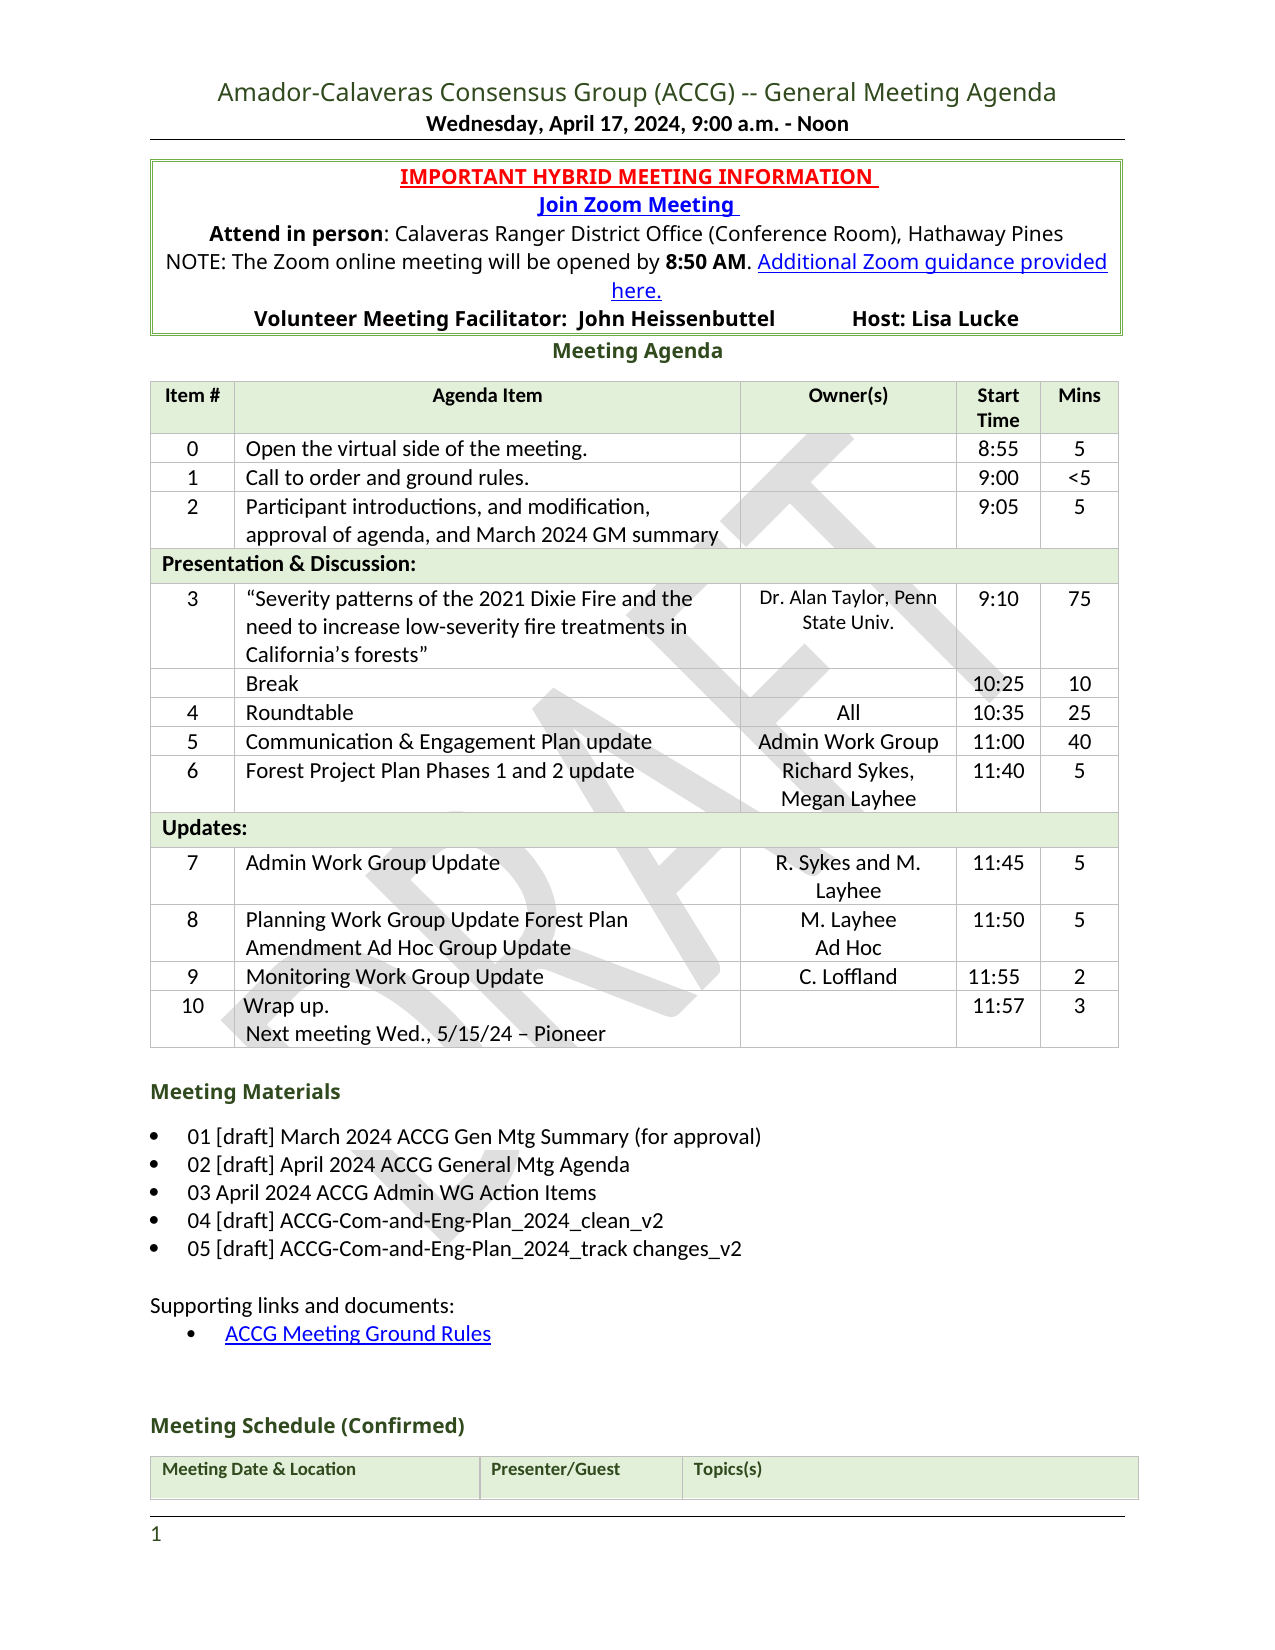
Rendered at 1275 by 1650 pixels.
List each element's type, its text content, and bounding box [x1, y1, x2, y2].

table_cell 10 [151, 991, 234, 1047]
table_cell 11:57 [957, 991, 1040, 1047]
table_cell 0 [151, 434, 234, 462]
text Supporting links and documents: [150, 1291, 1125, 1319]
table_cell 25 [1041, 698, 1118, 726]
table_cell [741, 991, 956, 1047]
table_cell 2 [151, 492, 234, 548]
table_cell 11:00 [957, 727, 1040, 755]
list 02 [draft] April 2024 ACCG General Mtg Agenda [150, 1150, 1125, 1178]
list ACCG Meeting Ground Rules [187, 1319, 1125, 1347]
table_cell Wrap up. Next meeting Wed., 5/15/24 – Pioneer [235, 991, 740, 1047]
text Meeting Agenda [150, 336, 1125, 364]
table_cell 9:10 [957, 584, 1040, 668]
table_cell 6 [151, 756, 234, 812]
list 01 [draft] March 2024 ACCG Gen Mtg Summary (for approval) [150, 1122, 1125, 1150]
table_cell 3 [1041, 991, 1118, 1047]
table_cell [151, 669, 234, 697]
table_header Topics(s) [683, 1457, 1138, 1498]
table_header Start Time [957, 382, 1040, 433]
table_cell Communication & Engagement Plan update [235, 727, 740, 755]
table_cell 10:25 [957, 669, 1040, 697]
table_cell 10:35 [957, 698, 1040, 726]
text Meeting Materials [150, 1077, 1125, 1105]
table_cell 5 [1041, 756, 1118, 812]
table_cell Call to order and ground rules. [235, 463, 740, 491]
table_cell All [741, 698, 956, 726]
table_cell R. Sykes and M. Layhee [741, 848, 956, 904]
table_cell 5 [151, 727, 234, 755]
table_cell [741, 492, 956, 548]
list 03 April 2024 ACCG Admin WG Action Items [150, 1178, 1125, 1206]
table_cell Planning Work Group Update Forest Plan Amendment Ad Hoc Group Update [235, 905, 740, 961]
list 05 [draft] ACCG-Com-and-Eng-Plan_2024_track changes_v2 [150, 1234, 1125, 1262]
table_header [151, 1457, 479, 1498]
table_cell Admin Work Group Update [235, 848, 740, 904]
table_cell M. Layhee Ad Hoc [741, 905, 956, 961]
table_cell 8:55 [957, 434, 1040, 462]
table_cell 75 [1041, 584, 1118, 668]
table_cell Forest Project Plan Phases 1 and 2 update [235, 756, 740, 812]
table_cell 2 [1041, 962, 1118, 990]
table_cell 5 [1041, 434, 1118, 462]
table_cell Updates: [151, 813, 1118, 847]
table_header Agenda Item [235, 382, 740, 433]
table_cell 11:45 [957, 848, 1040, 904]
table_cell 11:50 [957, 905, 1040, 961]
table_cell 11:55 [957, 962, 1040, 990]
table_cell 4 [151, 698, 234, 726]
text Meeting Schedule (Confirmed) [150, 1411, 1125, 1439]
table_cell 1 [151, 463, 234, 491]
table_cell 9:05 [957, 492, 1040, 548]
table_header IMPORTANT HYBRID MEETING INFORMATION Join Zoom Meeting Attend in person: Calaveras Ranger District Office (Conference Room), Hathaway Pines NOTE: The Zoom online meeting will be opened by 8:50 AM. Additional Zoom guidance provided here. Volunteer Meeting Facilitator: John Heissenbuttel Host: Lisa Lucke [153, 162, 1120, 333]
table_cell “Severity patterns of the 2021 Dixie Fire and the need to increase low-severity fire treatments in California’s forests” [235, 584, 740, 668]
table_cell Break [235, 669, 740, 697]
table_cell Dr. Alan Taylor, Penn State Univ. [741, 584, 956, 668]
table_cell 5 [1041, 848, 1118, 904]
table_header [481, 1457, 682, 1498]
table_cell C. Loffland [741, 962, 956, 990]
table_cell Richard Sykes, Megan Layhee [741, 756, 956, 812]
table_cell Monitoring Work Group Update [235, 962, 740, 990]
table_cell Open the virtual side of the meeting. [235, 434, 740, 462]
table_cell [741, 669, 956, 697]
table_cell Admin Work Group [741, 727, 956, 755]
table_cell [741, 434, 956, 462]
table_header Mins [1041, 382, 1118, 433]
table_cell 3 [151, 584, 234, 668]
table_cell 8 [151, 905, 234, 961]
table_cell 9 [151, 962, 234, 990]
table_cell 11:40 [957, 756, 1040, 812]
table_cell 9:00 [957, 463, 1040, 491]
table_cell 40 [1041, 727, 1118, 755]
table_cell Roundtable [235, 698, 740, 726]
table_header Owner(s) [741, 382, 956, 433]
table_cell <5 [1041, 463, 1118, 491]
table_cell 5 [1041, 905, 1118, 961]
table_cell 7 [151, 848, 234, 904]
table_cell Participant introductions, and modification, approval of agenda, and March 2024 GM summary [235, 492, 740, 548]
table_cell 10 [1041, 669, 1118, 697]
table_cell Presentation & Discussion: [151, 549, 1118, 583]
table_cell 5 [1041, 492, 1118, 548]
table_header Item # [151, 382, 234, 433]
list 04 [draft] ACCG-Com-and-Eng-Plan_2024_clean_v2 [150, 1206, 1125, 1234]
table_cell [741, 463, 956, 491]
